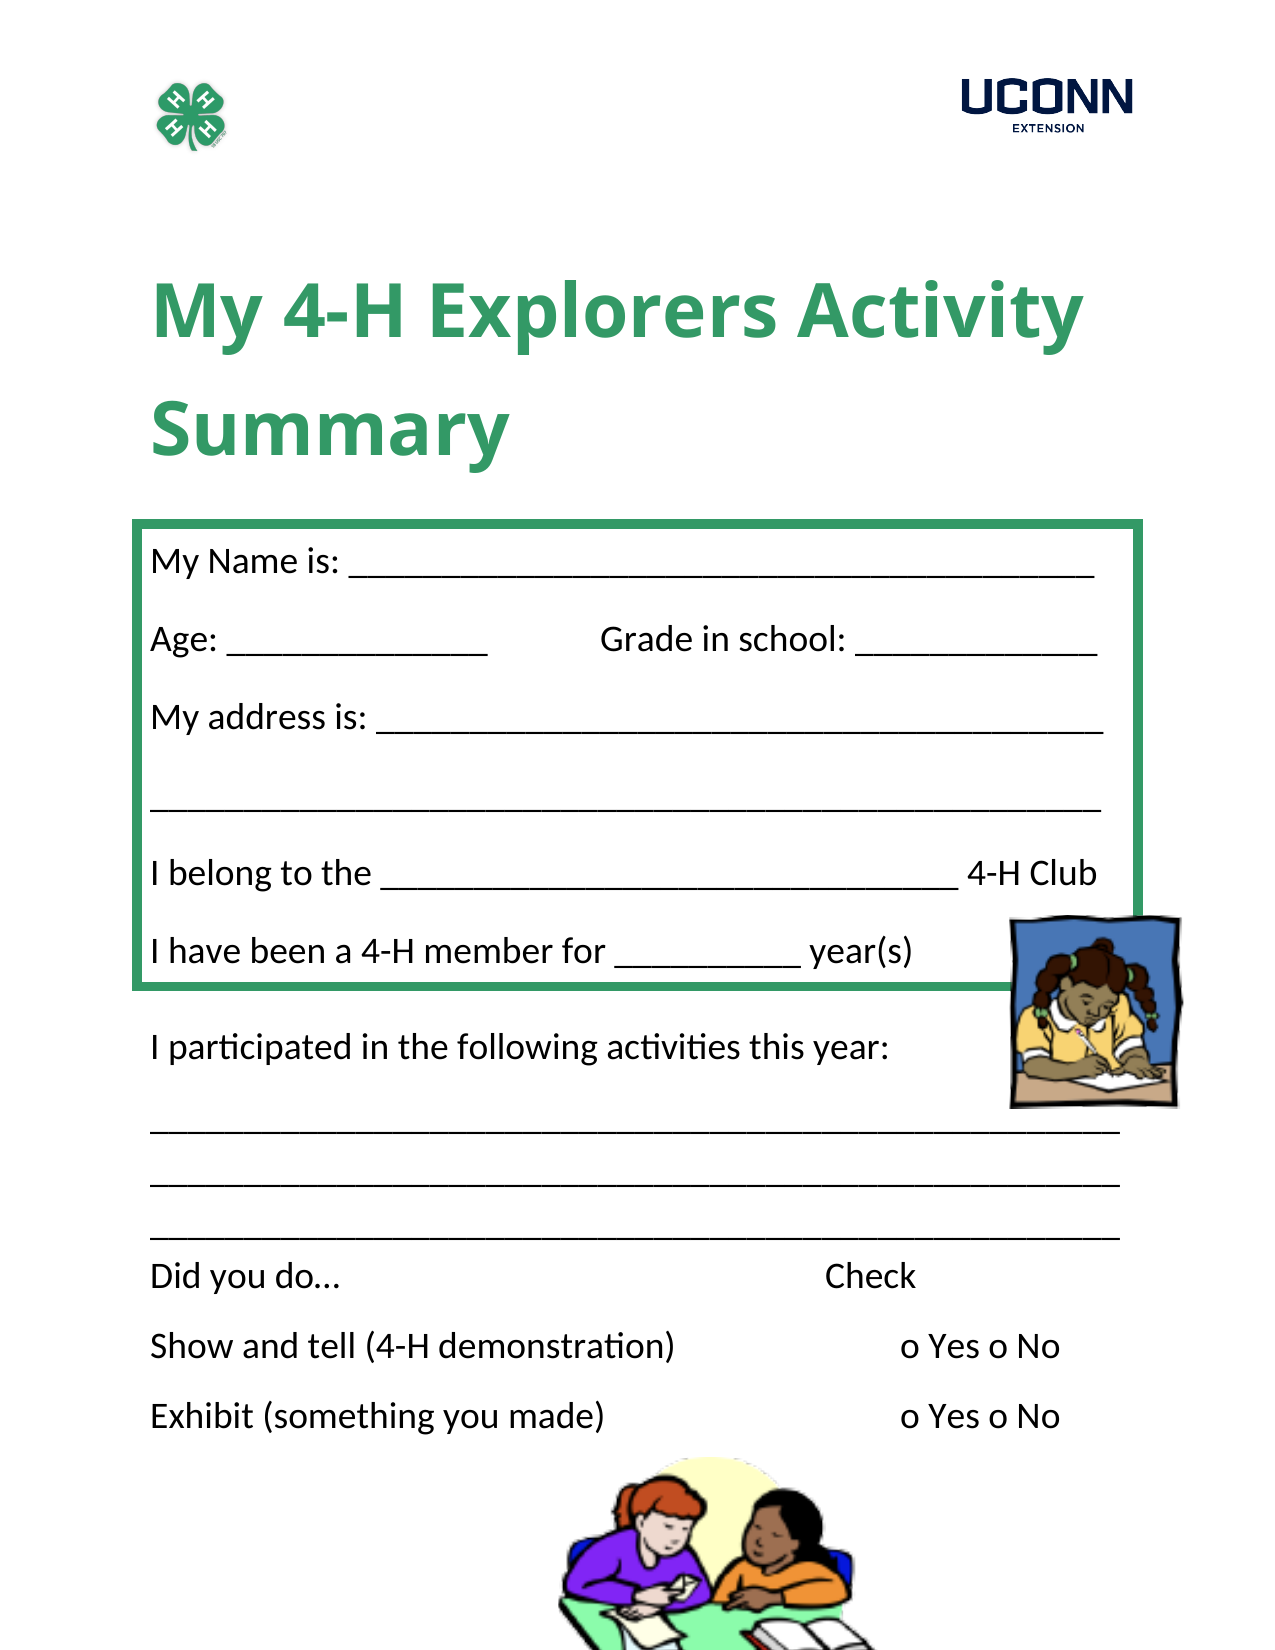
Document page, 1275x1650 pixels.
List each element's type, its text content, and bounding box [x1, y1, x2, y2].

text I participated in the following activities this year: [150, 1023, 1009, 1069]
picture [956, 75, 1140, 139]
text My Name is: ________________________________________ [142, 529, 1133, 583]
text Exhibit (something you made) o Yes o No [150, 1392, 1125, 1438]
text ____________________________________________________________________________________________________________________________________________________________Did you do… Check [150, 1093, 1125, 1298]
text I have been a 4-H member for __________ year(s) [142, 910, 1133, 982]
picture [1009, 915, 1184, 1109]
text I belong to the _______________________________ 4-H Club [142, 832, 1133, 895]
text My address is: _______________________________________ [142, 675, 1133, 739]
picture [558, 1457, 880, 1650]
picture [150, 75, 234, 160]
text Age: ______________ Grade in school: _____________ [142, 597, 1133, 661]
subtitle My 4-H Explorers Activity Summary [150, 257, 1125, 478]
text ___________________________________________________ [142, 753, 1133, 817]
text Show and tell (4-H demonstration) o Yes o No [150, 1322, 1125, 1368]
